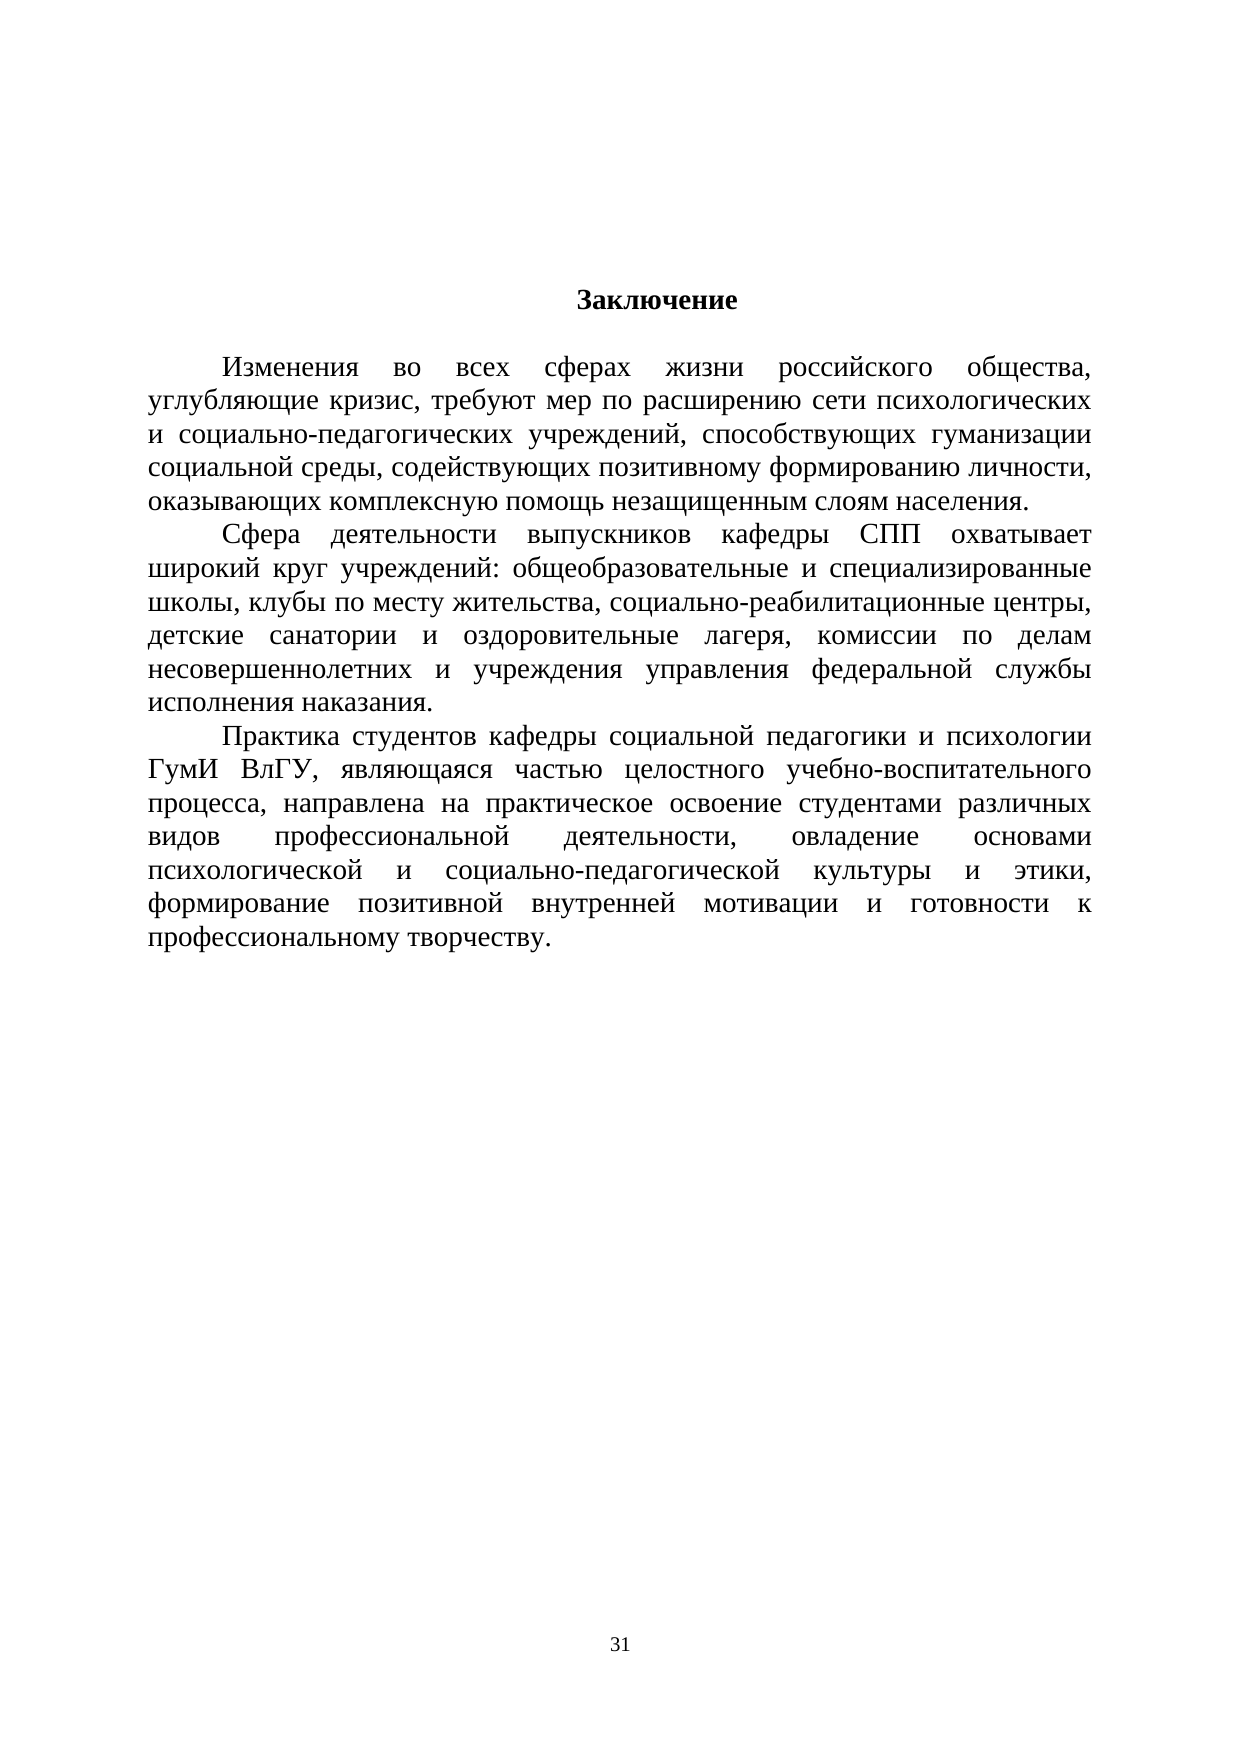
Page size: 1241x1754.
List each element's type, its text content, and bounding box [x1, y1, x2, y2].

text Практика студентов кафедры социальной педагогики и психологии ГумИ ВлГУ, являющаяся частью целостного учебно-воспитательного процесса, направлена на практическое освоение студентами различных видов профессиональной деятельности, овладение основами психологической и социально-педагогической культуры и этики, формирование позитивной внутренней мотивации и готовности к профессиональному творчеству. [148, 718, 1092, 953]
text Изменения во всех сферах жизни российского общества, углубляющие кризис, требуют мер по расширению сети психологических и социально-педагогических учреждений, способствующих гуманизации социальной среды, содействующих позитивному формированию личности, оказывающих комплексную помощь незащищенным слоям населения. [148, 349, 1092, 517]
text Заключение [148, 282, 1092, 315]
text Сфера деятельности выпускников кафедры СПП охватывает широкий круг учреждений: общеобразовательные и специализированные школы, клубы по месту жительства, социально-реабилитационные центры, детские санатории и оздоровительные лагеря, комиссии по делам несовершеннолетних и учреждения управления федеральной службы исполнения наказания. [148, 517, 1092, 718]
